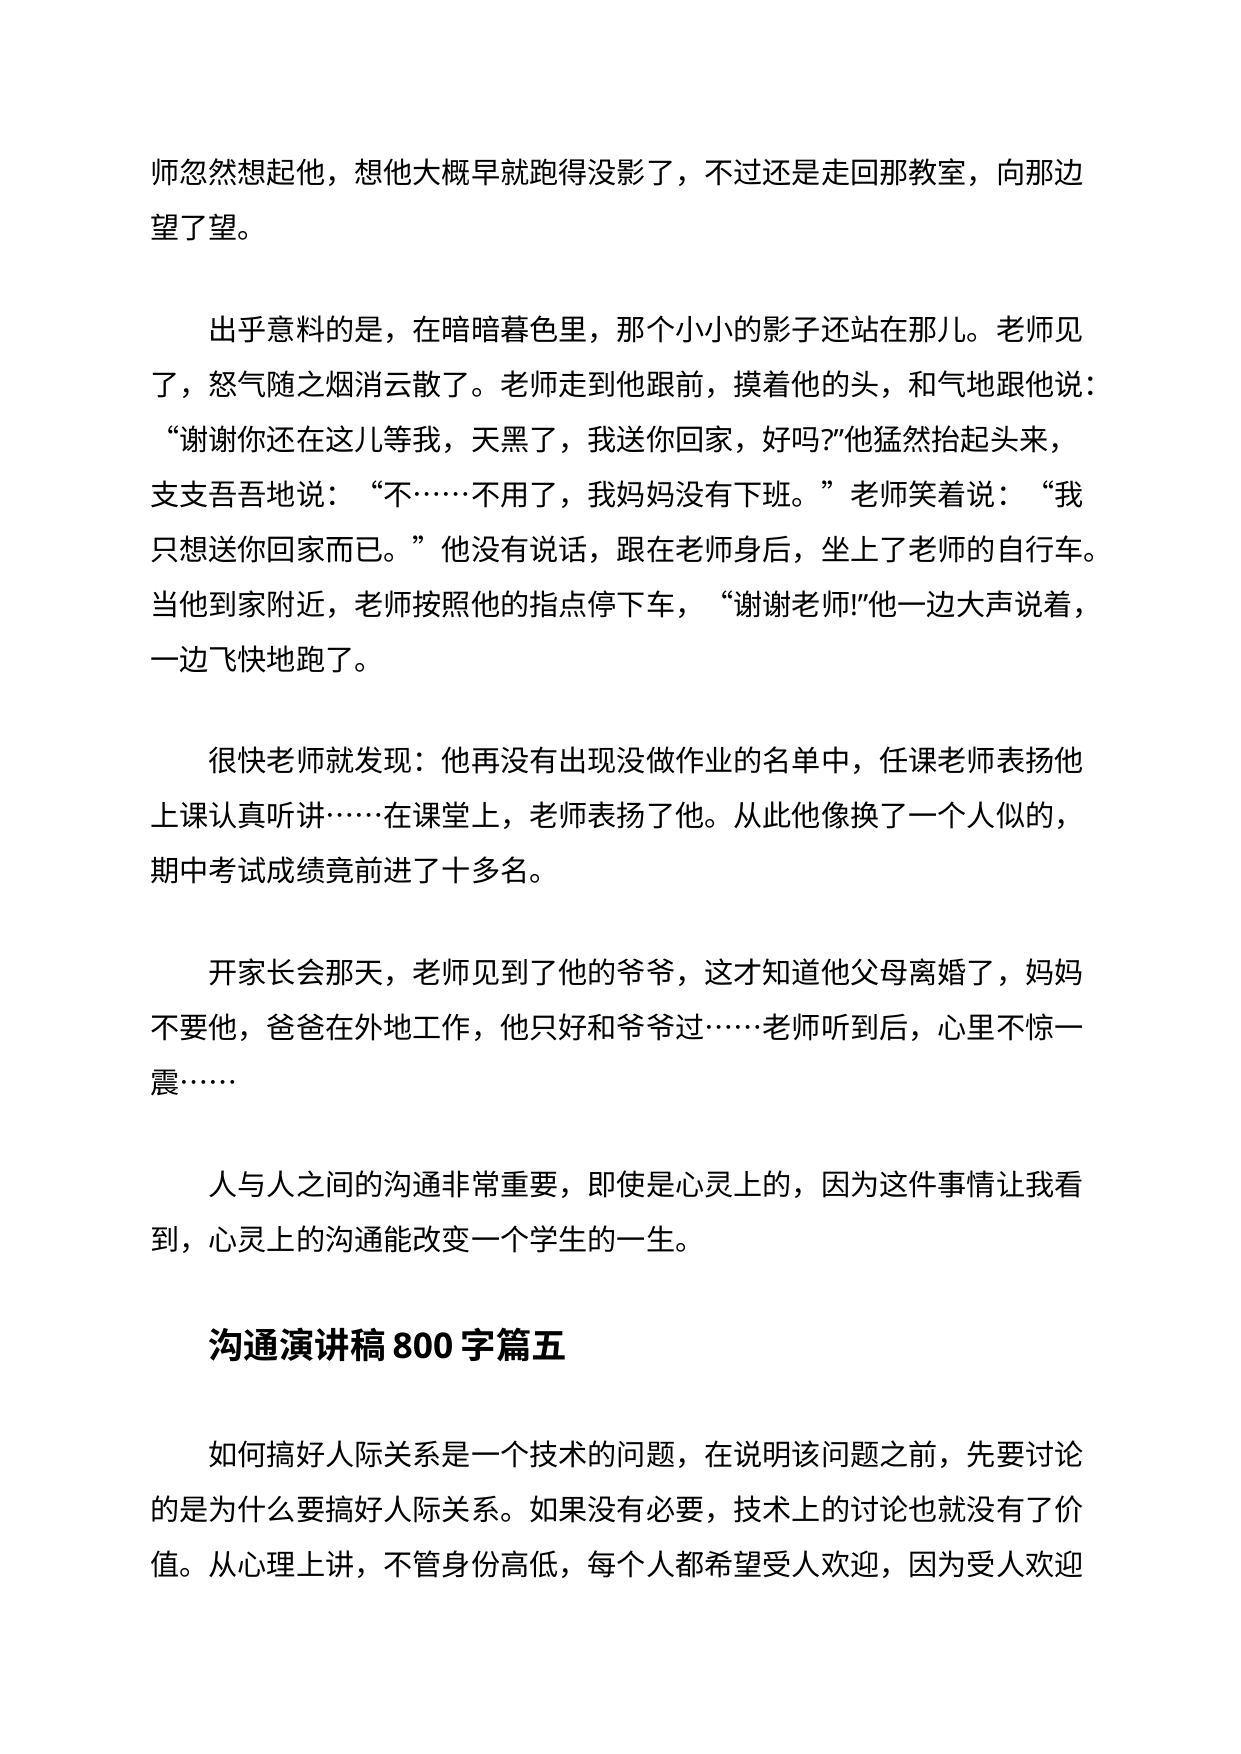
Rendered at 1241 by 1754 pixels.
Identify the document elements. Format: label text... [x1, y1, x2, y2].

text 开家长会那天，老师见到了他的爷爷，这才知道他父母离婚了，妈妈不要他，爸爸在外地工作，他只好和爷爷过……老师听到后，心里不惊一震…… [150, 949, 1090, 1102]
text 沟通演讲稿800字篇五 [150, 1318, 1090, 1369]
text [150, 150, 1090, 247]
text 人与人之间的沟通非常重要，即使是心灵上的，因为这件事情让我看到，心灵上的沟通能改变一个学生的一生。 [150, 1161, 1090, 1258]
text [150, 1431, 1090, 1583]
text 出乎意料的是，在暗暗暮色里，那个小小的影子还站在那儿。老师见了，怒气随之烟消云散了。老师走到他跟前，摸着他的头，和气地跟他说：“谢谢你还在这儿等我，天黑了，我送你回家，好吗?”他猛然抬起头来，支支吾吾地说：“不……不用了，我妈妈没有下班。”老师笑着说：“我只想送你回家而已。”他没有说话，跟在老师身后，坐上了老师的自行车。当他到家附近，老师按照他的指点停下车，“谢谢老师!”他一边大声说着，一边飞快地跑了。 [150, 307, 1090, 678]
text 很快老师就发现：他再没有出现没做作业的名单中，任课老师表扬他上课认真听讲……在课堂上，老师表扬了他。从此他像换了一个人似的，期中考试成绩竟前进了十多名。 [150, 738, 1090, 890]
